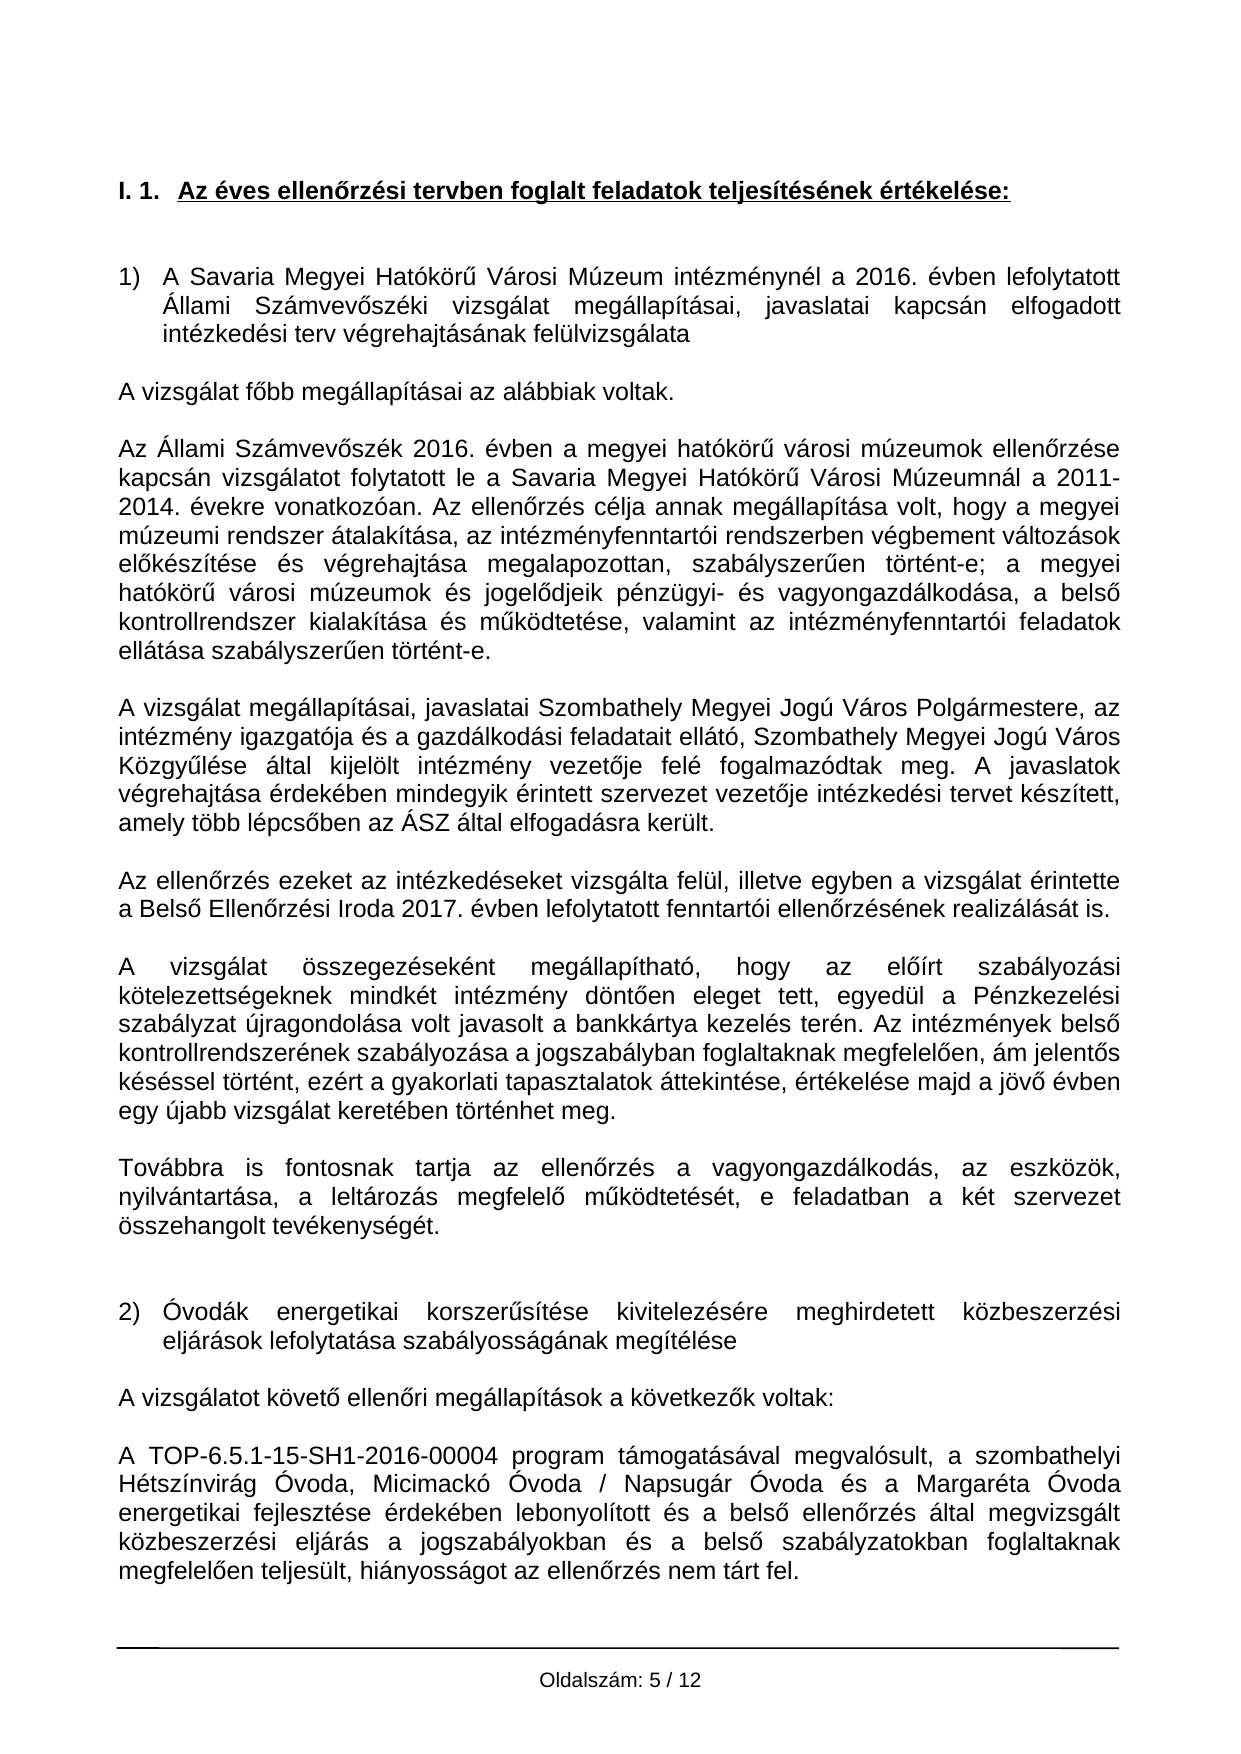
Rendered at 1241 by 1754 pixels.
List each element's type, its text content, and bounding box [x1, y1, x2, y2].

list Az éves ellenőrzési tervben foglalt feladatok teljesítésének értékelése: [118, 176, 1122, 204]
list Óvodák energetikai korszerűsítése kivitelezésére meghirdetett közbeszerzési eljárások lefolytatása szabályosságának megítélése [118, 1297, 1122, 1354]
text A vizsgálat összegezéseként megállapítható, hogy az előírt szabályozási kötelezettségeknek mindkét intézmény döntően eleget tett, egyedül a Pénzkezelési szabályzat újragondolása volt javasolt a bankkártya kezelés terén. Az intézmények belső kontrollrendszerének szabályozása a jogszabályban foglaltaknak megfelelően, ám jelentős késéssel történt, ezért a gyakorlati tapasztalatok áttekintése, értékelése majd a jövő évben egy újabb vizsgálat keretében történhet meg. [118, 952, 1122, 1124]
text A vizsgálat megállapításai, javaslatai Szombathely Megyei Jogú Város Polgármestere, az intézmény igazgatója és a gazdálkodási feladatait ellátó, Szombathely Megyei Jogú Város Közgyűlése által kijelölt intézmény vezetője felé fogalmazódtak meg. A javaslatok végrehajtása érdekében mindegyik érintett szervezet vezetője intézkedési tervet készített, amely több lépcsőben az ÁSZ által elfogadásra került. [118, 693, 1122, 837]
text Továbbra is fontosnak tartja az ellenőrzés a vagyongazdálkodás, az eszközök, nyilvántartása, a leltározás megfelelő működtetését, e feladatban a két szervezet összehangolt tevékenységét. [118, 1153, 1122, 1239]
text A vizsgálatot követő ellenőri megállapítások a következők voltak: [118, 1383, 1122, 1412]
list A Savaria Megyei Hatókörű Városi Múzeum intézménynél a 2016. évben lefolytatott Állami Számvevőszéki vizsgálat megállapításai, javaslatai kapcsán elfogadott intézkedési terv végrehajtásának felülvizsgálata [118, 262, 1122, 348]
text A TOP-6.5.1-15-SH1-2016-00004 program támogatásával megvalósult, a szombathelyi Hétszínvirág Óvoda, Micimackó Óvoda / Napsugár Óvoda és a Margaréta Óvoda energetikai fejlesztése érdekében lebonyolított és a belső ellenőrzés által megvizsgált közbeszerzési eljárás a jogszabályokban és a belső szabályzatokban foglaltaknak megfelelően teljesült, hiányosságot az ellenőrzés nem tárt fel. [118, 1441, 1122, 1584]
text A vizsgálat főbb megállapításai az alábbiak voltak. [118, 377, 1122, 406]
text Az Állami Számvevőszék 2016. évben a megyei hatókörű városi múzeumok ellenőrzése kapcsán vizsgálatot folytatott le a Savaria Megyei Hatókörű Városi Múzeumnál a 2011-2014. évekre vonatkozóan. Az ellenőrzés célja annak megállapítása volt, hogy a megyei múzeumi rendszer átalakítása, az intézményfenntartói rendszerben végbement változások előkészítése és végrehajtása megalapozottan, szabályszerűen történt-e; a megyei hatókörű városi múzeumok és jogelődjeik pénzügyi- és vagyongazdálkodása, a belső kontrollrendszer kialakítása és működtetése, valamint az intézményfenntartói feladatok ellátása szabályszerűen történt-e. [118, 434, 1122, 664]
text Az ellenőrzés ezeket az intézkedéseket vizsgálta felül, illetve egyben a vizsgálat érintette a Belső Ellenőrzési Iroda 2017. évben lefolytatott fenntartói ellenőrzésének realizálását is. [118, 866, 1122, 923]
